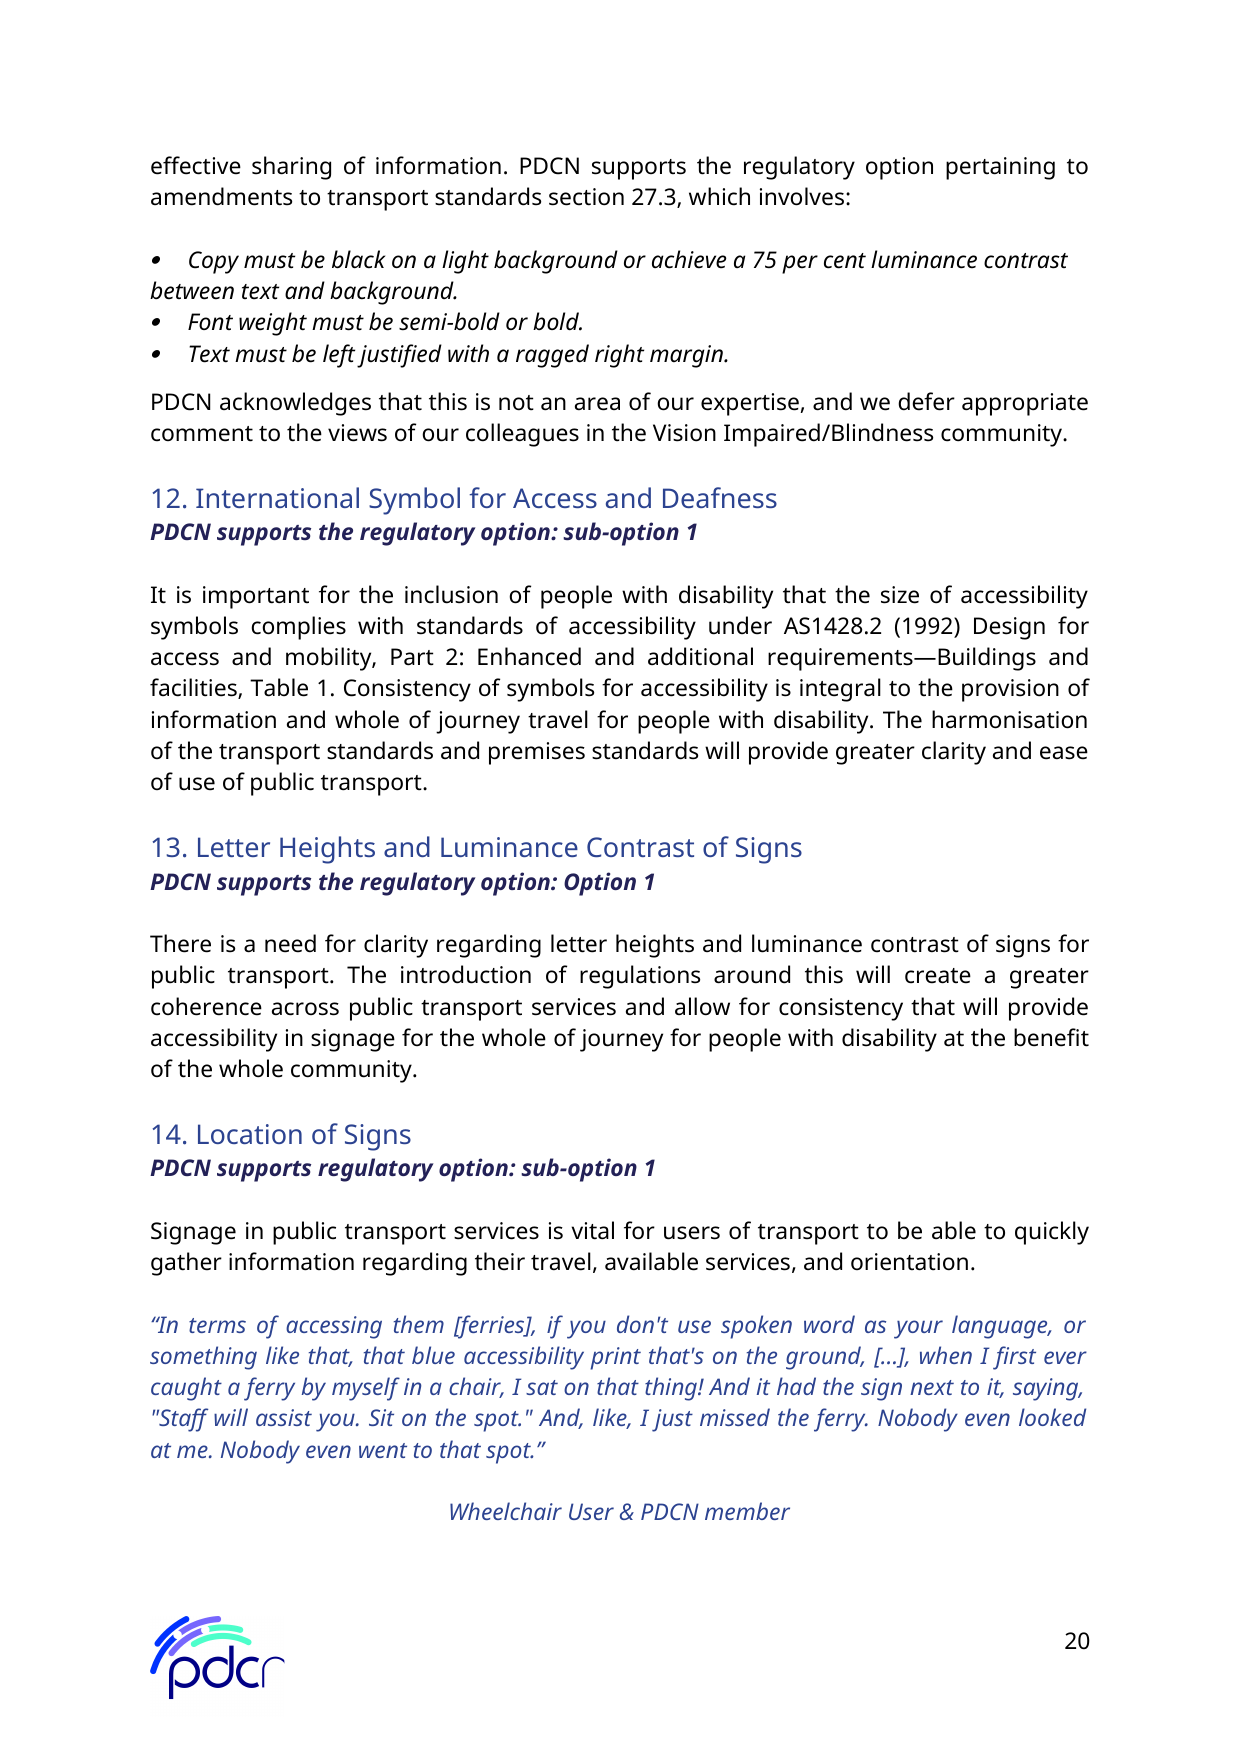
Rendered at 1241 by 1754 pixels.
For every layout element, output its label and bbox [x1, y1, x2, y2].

picture [150, 1616, 285, 1717]
